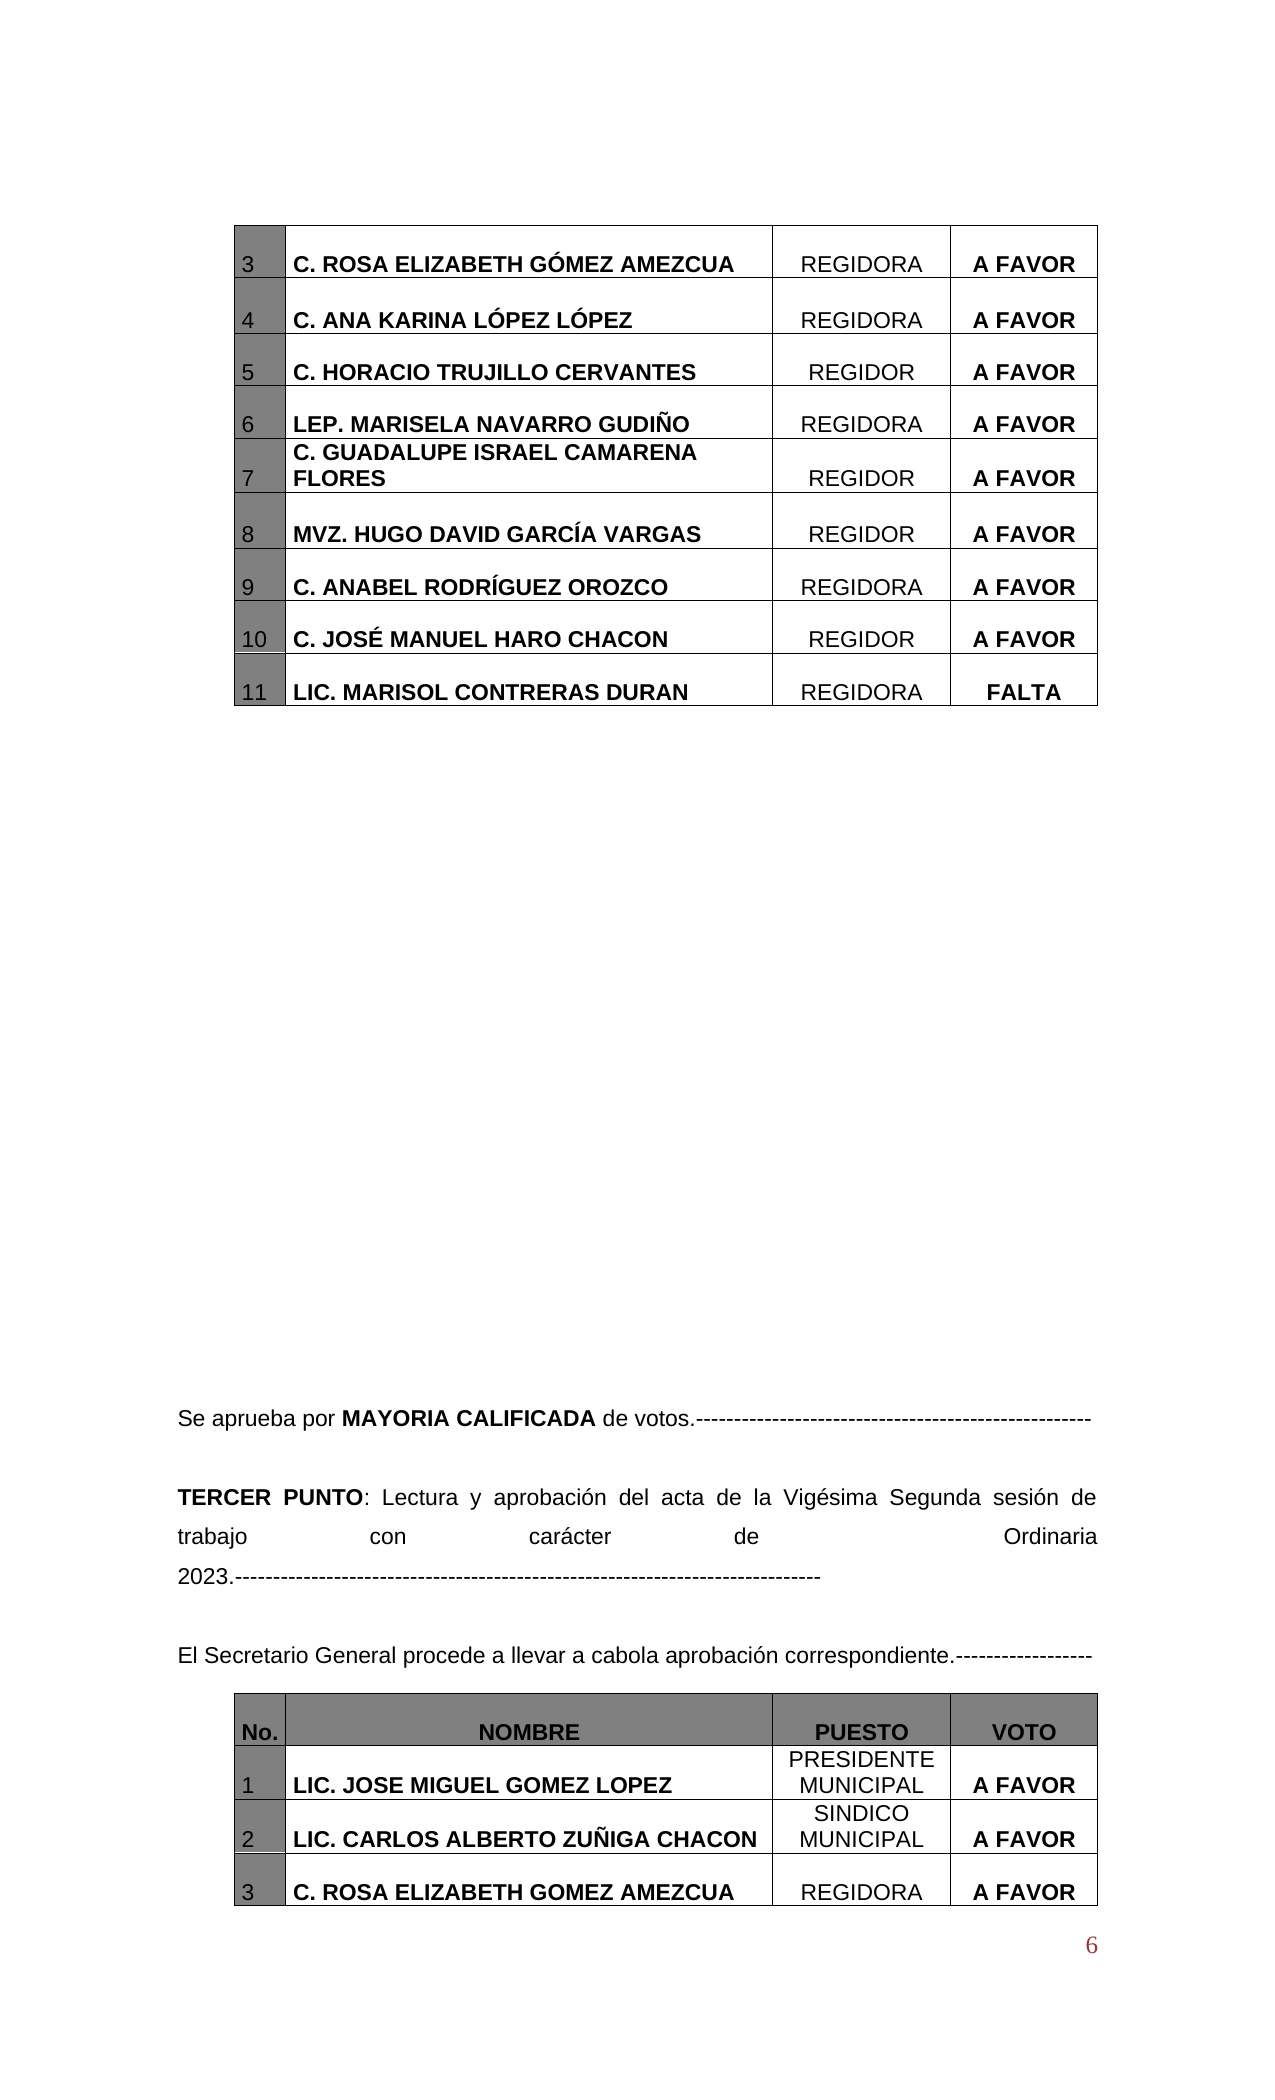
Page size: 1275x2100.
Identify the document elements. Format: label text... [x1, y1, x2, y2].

table_cell REGIDOR [773, 439, 950, 492]
table_cell LIC. JOSE MIGUEL GOMEZ LOPEZ [286, 1746, 772, 1799]
table_cell A FAVOR [951, 1746, 1097, 1799]
table_cell LEP. MARISELA NAVARRO GUDIÑO [286, 386, 772, 438]
table_cell C. ANABEL RODRÍGUEZ OROZCO [286, 549, 772, 600]
table_cell 1 [235, 1746, 285, 1799]
table_cell 3 [235, 226, 285, 277]
table_cell A FAVOR [951, 386, 1097, 438]
text TERCER PUNTO: Lectura y aprobación del acta de la Vigésima Segunda sesión de trabajo con carácter de Ordinaria 2023.----------------------------------------------------------------------------- [177, 1484, 1098, 1589]
table_cell REGIDORA [773, 654, 950, 705]
table_cell 10 [235, 601, 285, 652]
table_cell LIC. CARLOS ALBERTO ZUÑIGA CHACON [286, 1800, 772, 1852]
table_cell 6 [235, 386, 285, 438]
table_cell LIC. MARISOL CONTRERAS DURAN [286, 654, 772, 705]
table_cell REGIDOR [773, 493, 950, 548]
table_cell 11 [235, 654, 285, 705]
table_cell C. ANA KARINA LÓPEZ LÓPEZ [286, 278, 772, 333]
table_cell A FAVOR [951, 226, 1097, 277]
text Se aprueba por MAYORIA CALIFICADA de votos.---------------------------------------------------- [177, 1405, 1098, 1432]
table_cell A FAVOR [951, 1800, 1097, 1852]
table_cell 2 [235, 1800, 285, 1852]
table_cell 8 [235, 493, 285, 548]
table_cell A FAVOR [951, 601, 1097, 652]
table_cell C. ROSA ELIZABETH GÓMEZ AMEZCUA [286, 226, 772, 277]
table_cell A FAVOR [951, 439, 1097, 492]
table_cell REGIDORA [773, 226, 950, 277]
table_cell C. HORACIO TRUJILLO CERVANTES [286, 334, 772, 385]
table_cell 7 [235, 439, 285, 492]
table_cell A FAVOR [951, 549, 1097, 600]
table_cell 5 [235, 334, 285, 385]
table_cell A FAVOR [951, 493, 1097, 548]
table_header PUESTO [773, 1694, 950, 1745]
table_cell A FAVOR [951, 278, 1097, 333]
table_cell C. GUADALUPE ISRAEL CAMARENA FLORES [286, 439, 772, 492]
table_cell C. ROSA ELIZABETH GOMEZ AMEZCUA [286, 1854, 772, 1905]
table_cell 9 [235, 549, 285, 600]
table_header VOTO [951, 1694, 1097, 1745]
table_cell REGIDOR [773, 601, 950, 652]
table_cell A FAVOR [951, 334, 1097, 385]
table_header No. [235, 1694, 285, 1745]
table_cell REGIDOR [773, 334, 950, 385]
table_cell REGIDORA [773, 386, 950, 438]
table_cell PRESIDENTE MUNICIPAL [773, 1746, 950, 1799]
table_cell REGIDORA [773, 549, 950, 600]
table_cell 4 [235, 278, 285, 333]
table_header NOMBRE [286, 1694, 772, 1745]
table_cell REGIDORA [773, 1854, 950, 1905]
table_cell SINDICO MUNICIPAL [773, 1800, 950, 1852]
text El Secretario General procede a llevar a cabola aprobación correspondiente.------------------ [177, 1642, 1098, 1668]
table_cell 3 [235, 1854, 285, 1905]
table_cell REGIDORA [773, 278, 950, 333]
table_cell A FAVOR [951, 1854, 1097, 1905]
table_cell FALTA [951, 654, 1097, 705]
table_cell C. JOSÉ MANUEL HARO CHACON [286, 601, 772, 652]
table_cell MVZ. HUGO DAVID GARCÍA VARGAS [286, 493, 772, 548]
